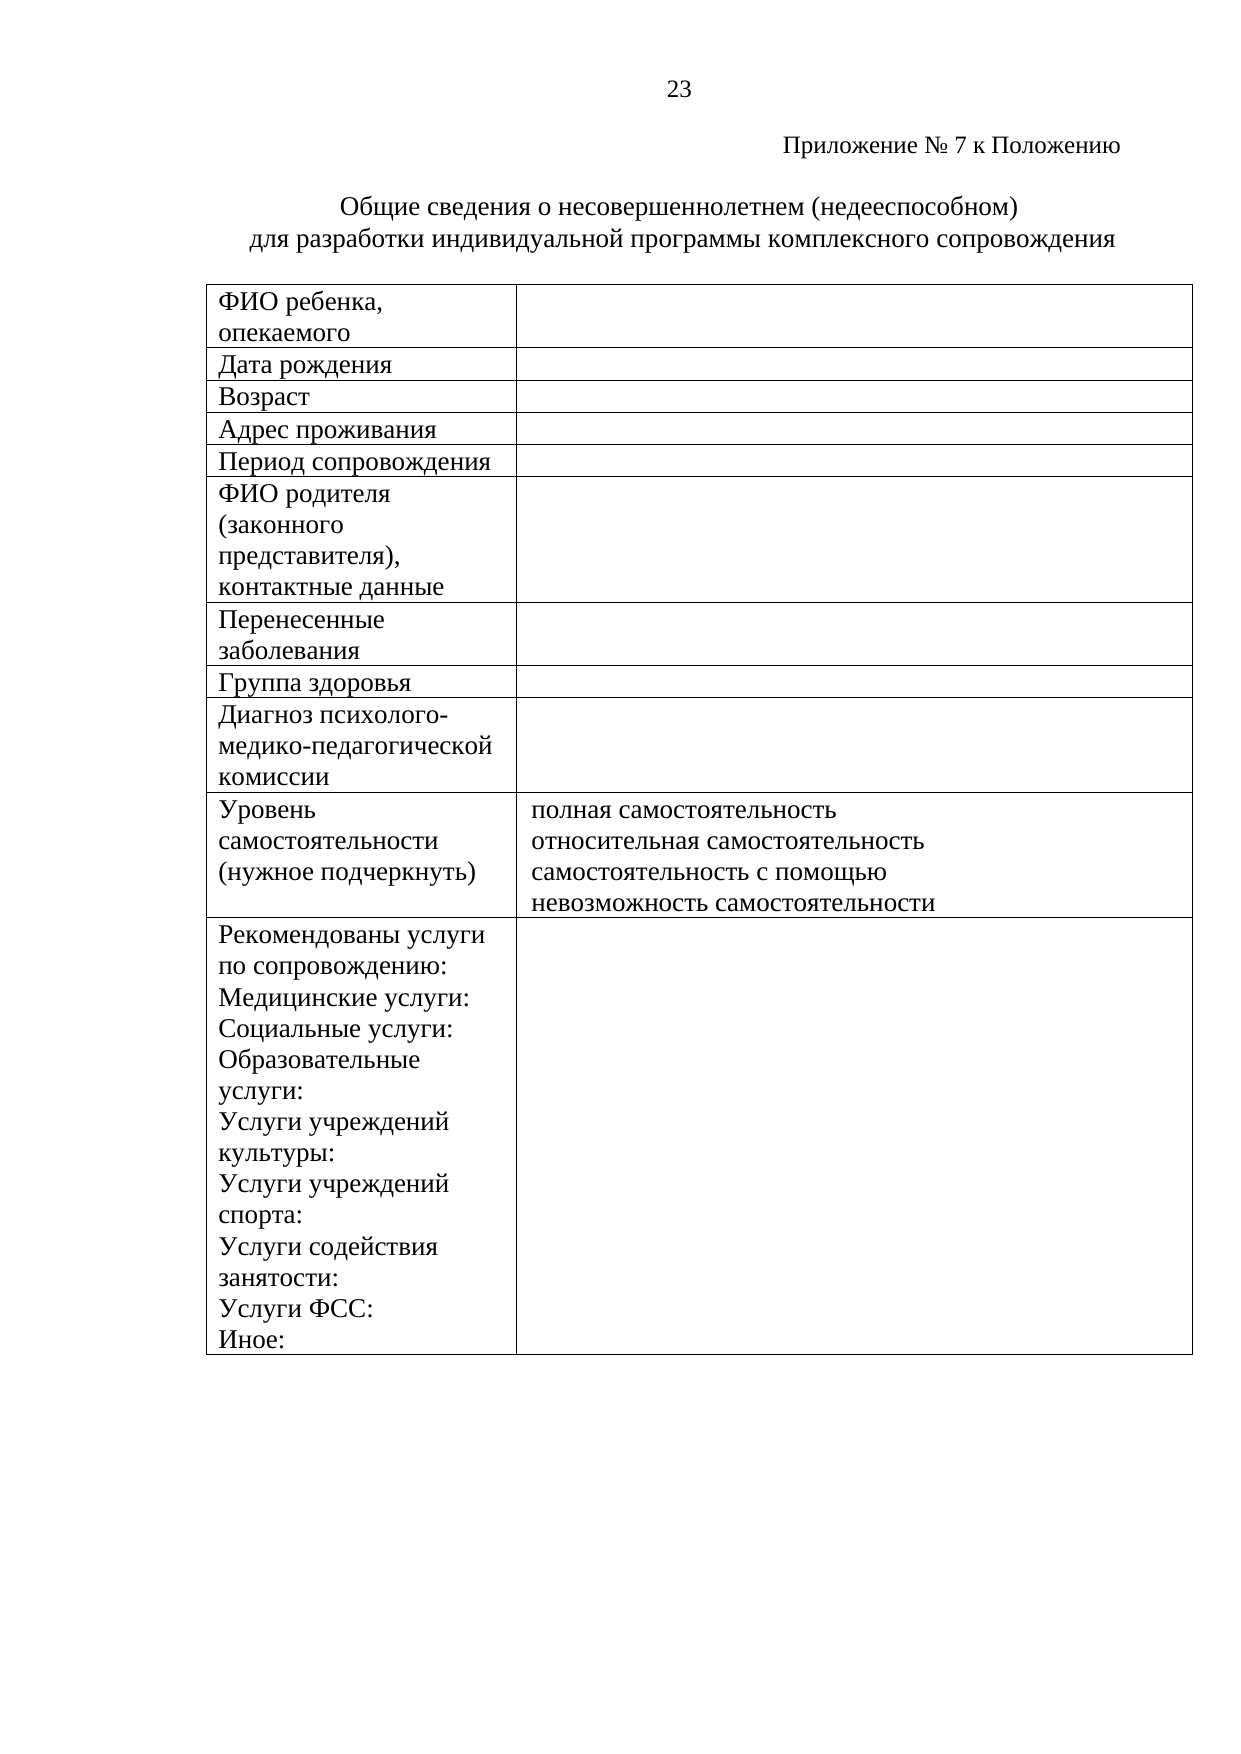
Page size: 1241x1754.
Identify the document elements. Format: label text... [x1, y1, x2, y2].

table_cell Группа здоровья [207, 666, 516, 697]
table_cell [517, 445, 1192, 476]
table_cell Адрес проживания [207, 413, 516, 444]
table_cell [517, 603, 1192, 665]
table_cell Перенесенные заболевания [207, 603, 516, 665]
table_cell [517, 918, 1192, 1354]
table_cell Возраст [207, 381, 516, 412]
table_cell [517, 666, 1192, 697]
table_cell [517, 477, 1192, 602]
table_cell Рекомендованы услуги по сопровождению: Медицинские услуги: Социальные услуги: Образовательные услуги: Услуги учреждений культуры: Услуги учреждений спорта: Услуги содействия занятости: Услуги ФСС: Иное: [207, 918, 516, 1354]
table_cell [517, 381, 1192, 412]
text Общие сведения о несовершеннолетнем (недееспособном) [177, 191, 1181, 222]
table_cell Дата рождения [207, 348, 516, 379]
table_cell [517, 348, 1192, 379]
table_cell Уровень самостоятельности (нужное подчеркнуть) [207, 793, 516, 917]
table_cell Период сопровождения [207, 445, 516, 476]
table_cell [517, 413, 1192, 444]
text для разработки индивидуальной программы комплексного сопровождения [177, 222, 1181, 253]
table_cell полная самостоятельность относительная самостоятельность самостоятельность с помощью невозможность самостоятельности [517, 793, 1192, 917]
table_cell Диагноз психолого-медико-педагогической комиссии [207, 698, 516, 792]
table_header [517, 285, 1192, 347]
text Приложение № 7 к Положению [177, 131, 1181, 159]
table_header ФИО ребенка, опекаемого [207, 285, 516, 347]
table_cell [517, 698, 1192, 792]
table_cell ФИО родителя (законного представителя), контактные данные [207, 477, 516, 602]
